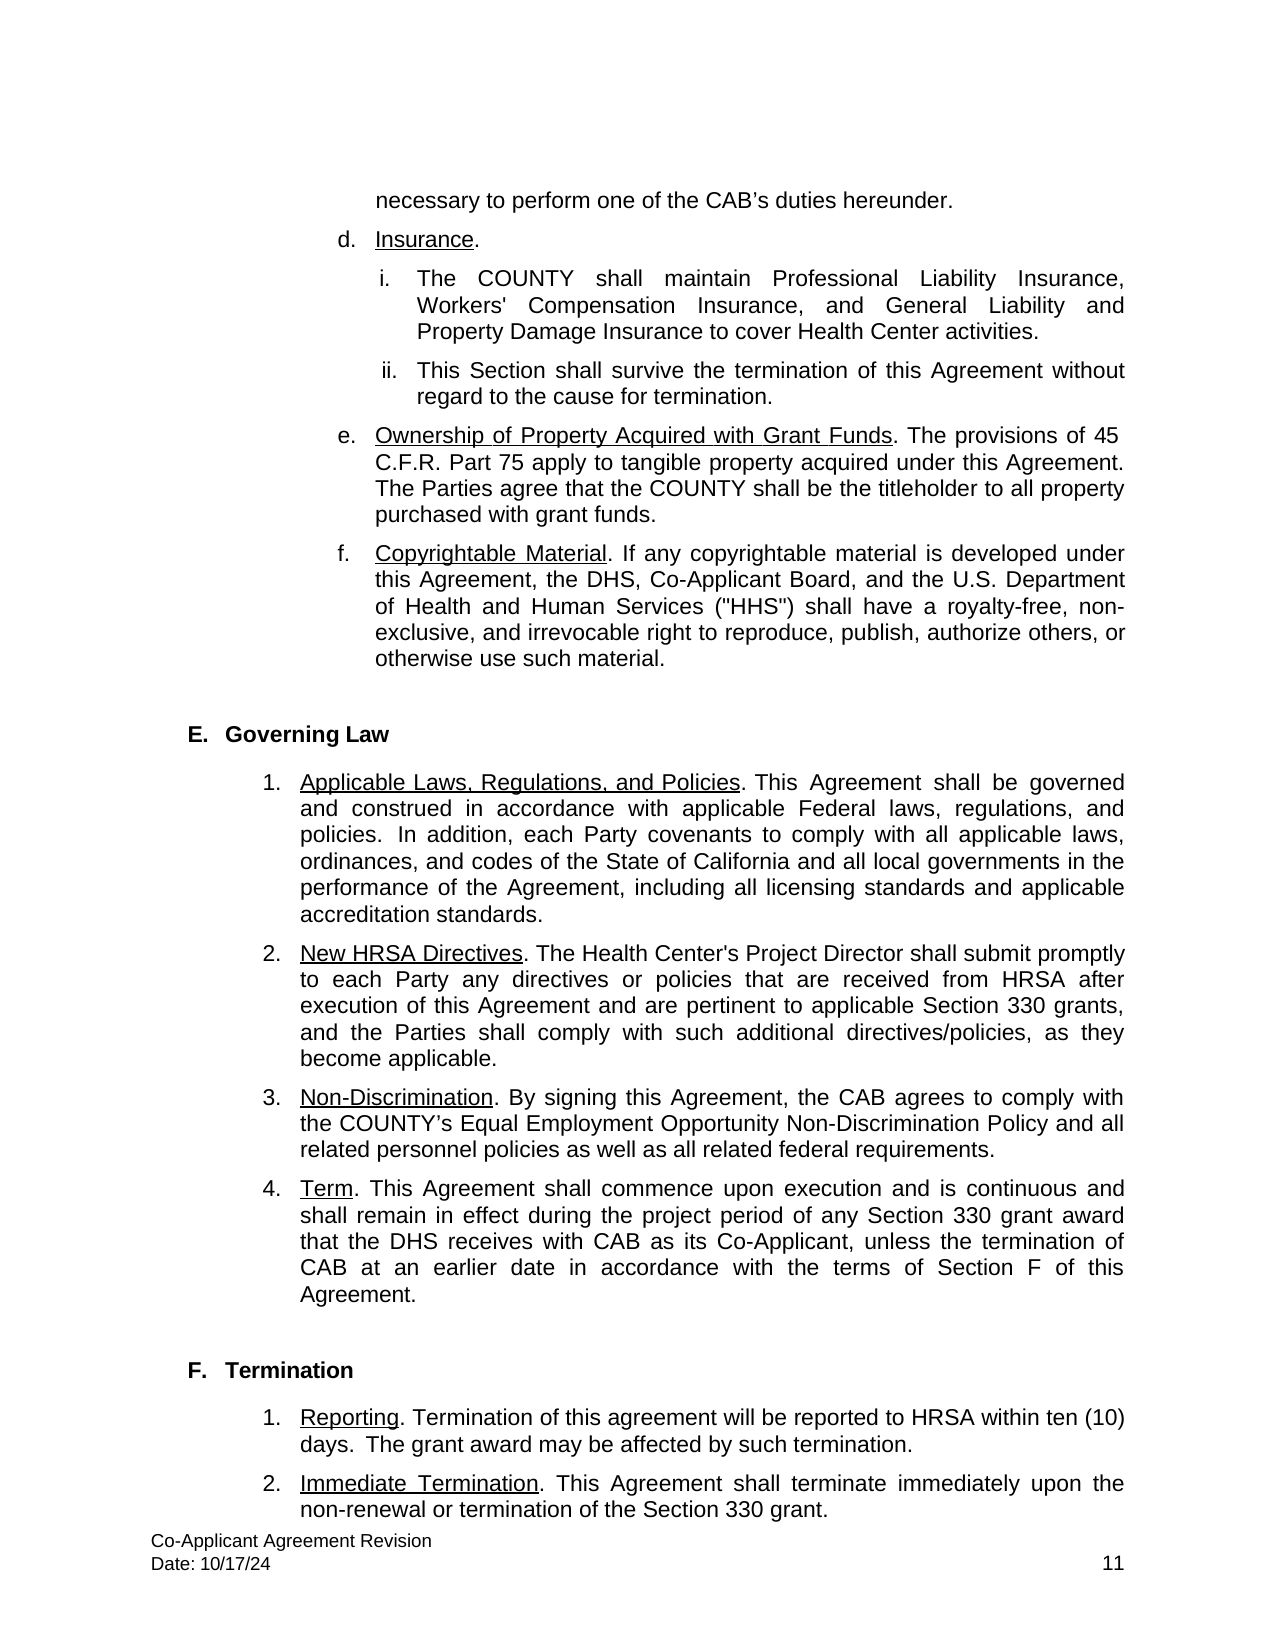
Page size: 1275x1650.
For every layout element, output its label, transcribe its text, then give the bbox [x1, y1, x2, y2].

text C.F.R. Part 75 apply to tangible property acquired under this Agreement. The Parties agree that the COUNTY shall be the titleholder to all property purchased with grant funds. [375, 448, 1125, 527]
list Immediate Termination. This Agreement shall terminate immediately upon the non-renewal or termination of the Section 330 grant. [262, 1469, 1125, 1522]
list Insurance. [337, 226, 1139, 253]
list Applicable Laws, Regulations, and Policies. This Agreement shall be governed and construed in accordance with applicable Federal laws, regulations, and policies. In addition, each Party covenants to comply with all applicable laws, ordinances, and codes of the State of California and all local governments in the performance of the Agreement, including all licensing standards and applicable accreditation standards. [262, 769, 1125, 927]
list The COUNTY shall maintain Professional Liability Insurance, Workers' Compensation Insurance, and General Liability and Property Damage Insurance to cover Health Center activities. [379, 265, 1125, 344]
list Term. This Agreement shall commence upon execution and is continuous and shall remain in effect during the project period of any Section 330 grant award that the DHS receives with CAB as its Co-Applicant, unless the termination of CAB at an earlier date in accordance with the terms of Section F of this Agreement. [262, 1175, 1125, 1307]
list Non-Discrimination. By signing this Agreement, the CAB agrees to comply with the COUNTY’s Equal Employment Opportunity Non-Discrimination Policy and all related personnel policies as well as all related federal requirements. [262, 1084, 1125, 1163]
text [375, 187, 1124, 214]
subtitle Governing Law [187, 721, 1139, 748]
list Reporting. Termination of this agreement will be reported to HRSA within ten (10) days. The grant award may be affected by such termination. [262, 1404, 1125, 1457]
subtitle Termination [187, 1357, 1139, 1383]
list Ownership of Property Acquired with Grant Funds. The provisions of 45 [337, 422, 1139, 448]
list This Section shall survive the termination of this Agreement without regard to the cause for termination. [381, 357, 1125, 409]
list Copyrightable Material. If any copyrightable material is developed under this Agreement, the DHS, Co-Applicant Board, and the U.S. Department of Health and Human Services ("HHS") shall have a royalty-free, non- exclusive, and irrevocable right to reproduce, publish, authorize others, or otherwise use such material. [337, 540, 1126, 672]
list New HRSA Directives. The Health Center's Project Director shall submit promptly to each Party any directives or policies that are received from HRSA after execution of this Agreement and are pertinent to applicable Section 330 grants, and the Parties shall comply with such additional directives/policies, as they become applicable. [262, 939, 1125, 1071]
